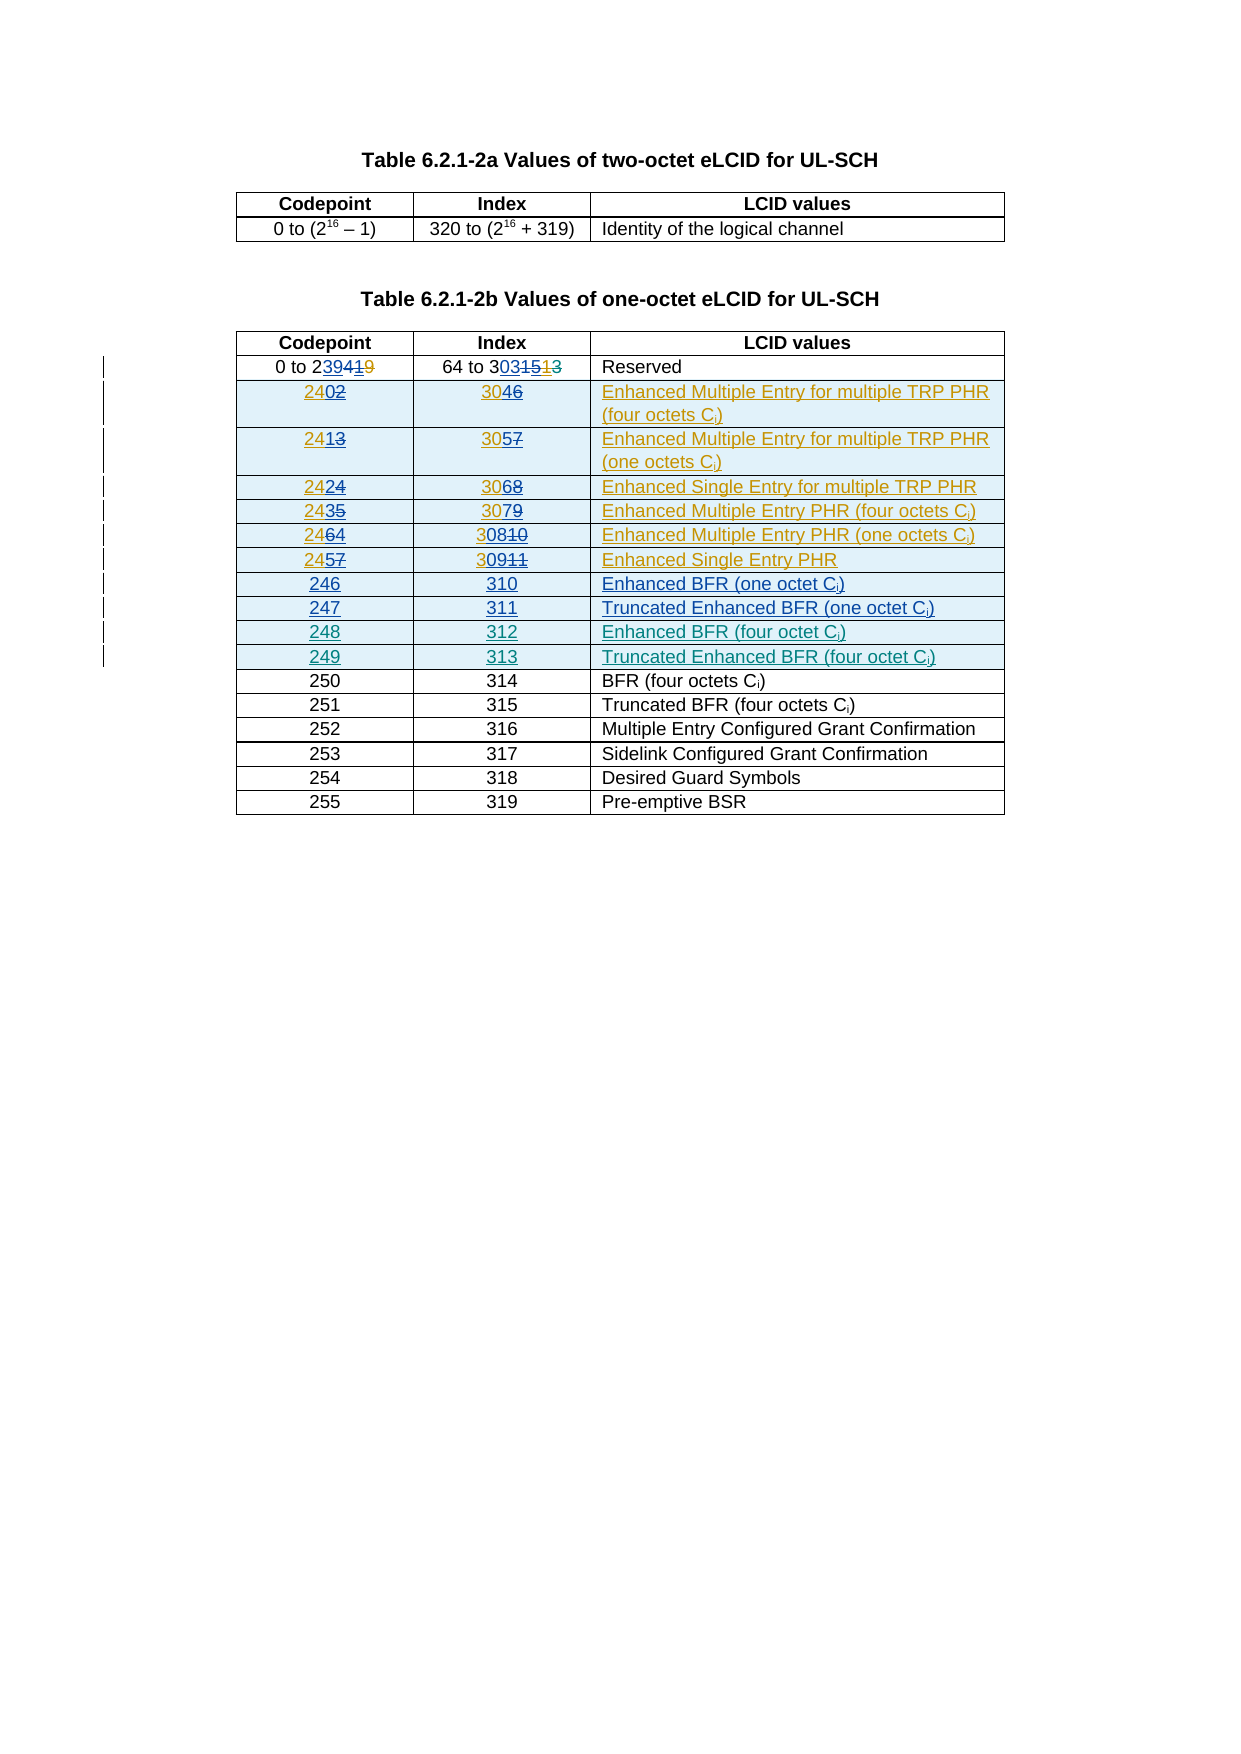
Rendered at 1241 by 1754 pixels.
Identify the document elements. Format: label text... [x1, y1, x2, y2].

table_cell 318 [414, 767, 590, 790]
table_cell Sidelink Configured Grant Confirmation [591, 743, 1004, 766]
table_cell 0 to (216 – 1) [237, 218, 413, 241]
table_cell BFR (four octets Ci) [591, 670, 1004, 693]
table_cell Multiple Entry Configured Grant Confirmation [591, 718, 1004, 741]
table_cell 320 to (216 + 319) [414, 218, 590, 241]
table_header Index [414, 332, 590, 355]
table_cell Reserved [591, 356, 1004, 379]
table_header LCID values [591, 332, 1004, 355]
table_header Codepoint [237, 193, 413, 216]
table_cell 251 [237, 694, 413, 717]
table_cell 253 [237, 743, 413, 766]
table_cell 250 [237, 670, 413, 693]
table_cell Truncated BFR (four octets Ci) [591, 694, 1004, 717]
table_header Index [414, 193, 590, 216]
table_cell 315 [414, 694, 590, 717]
table_header LCID values [591, 193, 1004, 216]
table_cell Identity of the logical channel [591, 218, 1004, 241]
table_header Codepoint [237, 332, 413, 355]
table_cell 316 [414, 718, 590, 741]
table_cell Desired Guard Symbols [591, 767, 1004, 790]
table_cell Pre-emptive BSR [591, 791, 1004, 814]
table_cell 319 [414, 791, 590, 814]
text Table 6.2.1-2b Values of one-octet eLCID for UL-SCH [118, 286, 1122, 310]
table_cell 0 to 2 [237, 356, 413, 379]
table_cell 64 to 3 [414, 356, 590, 379]
table_cell 314 [414, 670, 590, 693]
table_cell 317 [414, 743, 590, 766]
table_cell 252 [237, 718, 413, 741]
table_cell 255 [237, 791, 413, 814]
table_cell 254 [237, 767, 413, 790]
text Table 6.2.1-2a Values of two-octet eLCID for UL-SCH [118, 147, 1122, 171]
